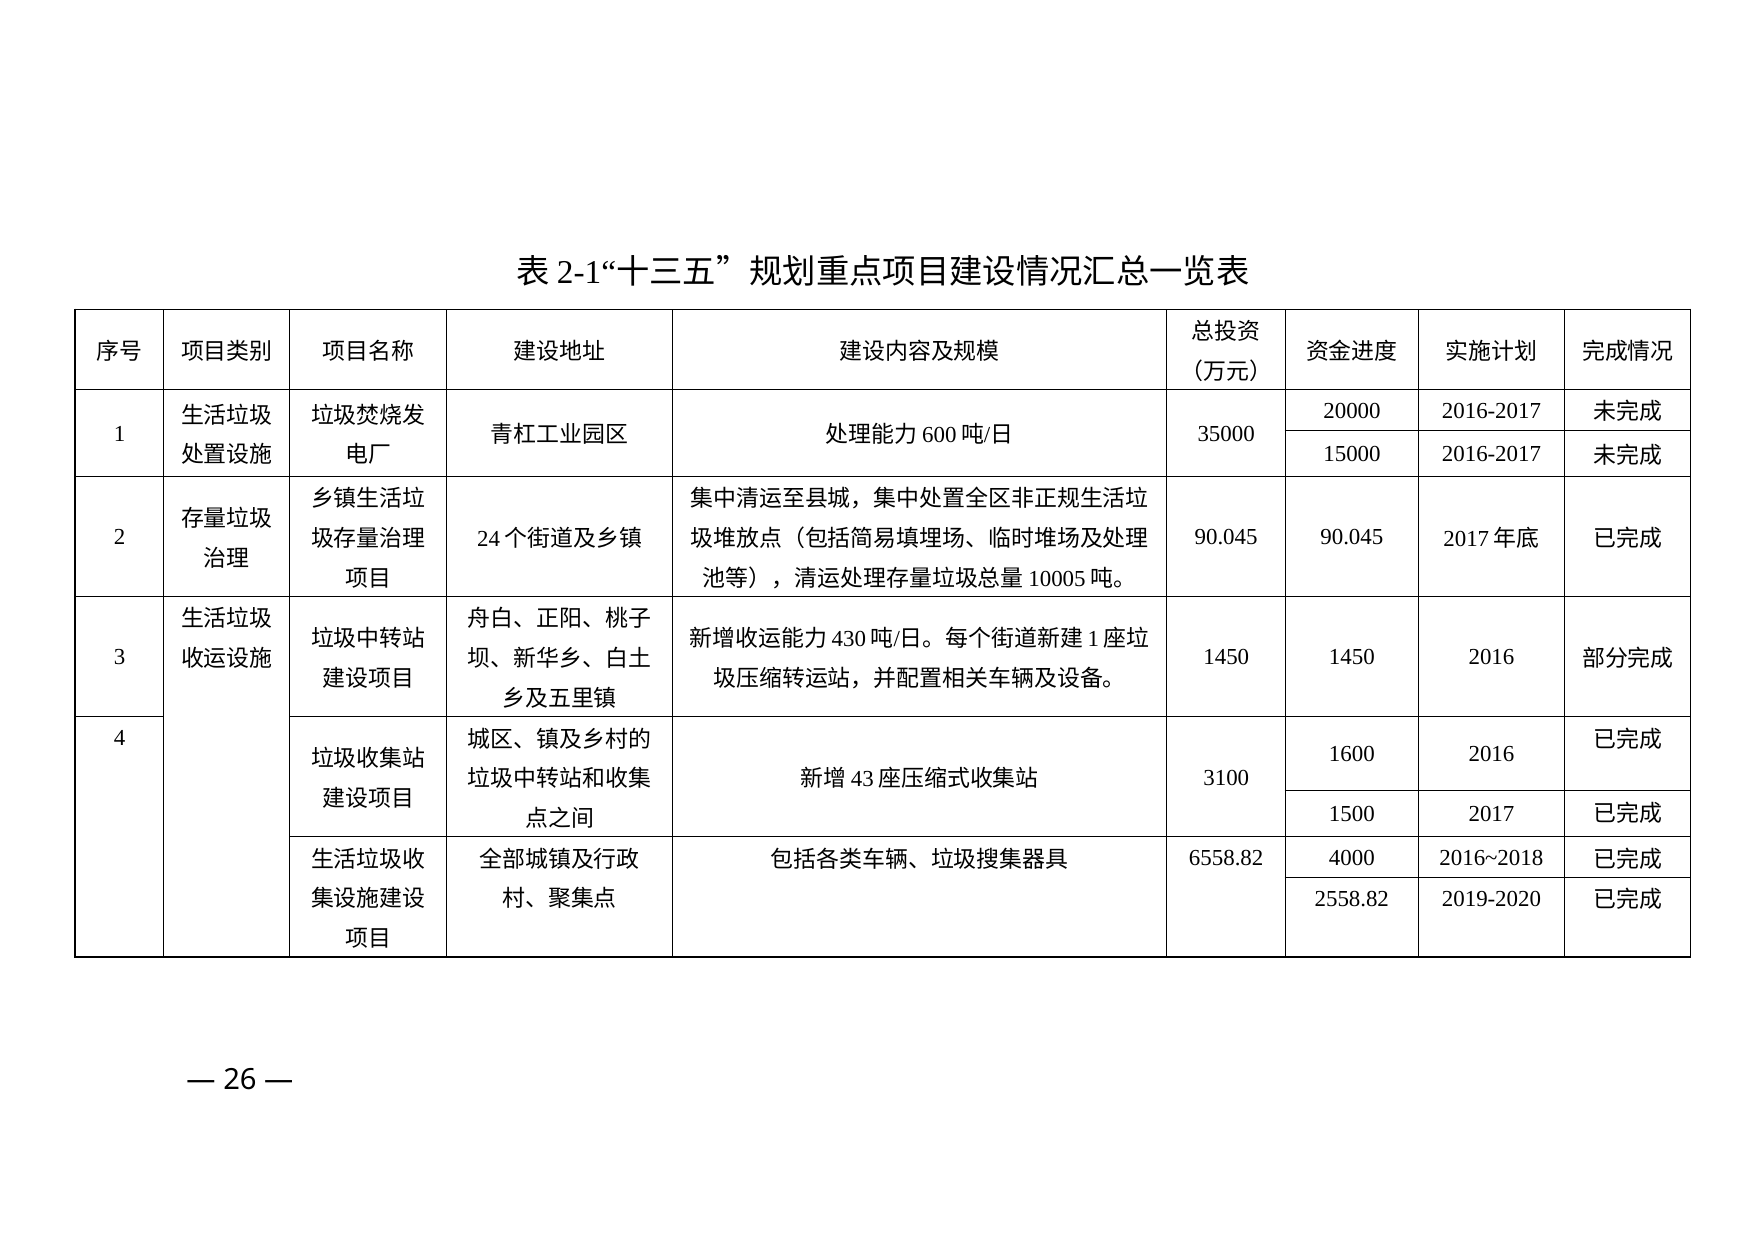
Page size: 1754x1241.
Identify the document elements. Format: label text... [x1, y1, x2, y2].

table_cell 2017年底 [1419, 477, 1564, 596]
table_cell 乡镇生活垃圾存量治理项目 [290, 477, 446, 596]
table_header 序号 [76, 310, 163, 389]
table_header 完成情况 [1565, 310, 1690, 389]
table_cell 全部城镇及行政村、聚集点 [447, 837, 672, 956]
table_cell 包括各类车辆、垃圾搜集器具 [673, 837, 1166, 956]
table_header 实施计划 [1419, 310, 1564, 389]
table_cell 集中清运至县城，集中处置全区非正规生活垃圾堆放点（包括简易填埋场、临时堆场及处理池等），清运处理存量垃圾总量10005吨。 [673, 477, 1166, 596]
table_cell 2016 [1419, 717, 1564, 790]
table_cell 2558.82 [1286, 878, 1418, 956]
table_cell 青杠工业园区 [447, 390, 672, 476]
table_cell 2016~2018 [1419, 837, 1564, 877]
table_cell 垃圾中转站建设项目 [290, 597, 446, 716]
table_cell 1450 [1167, 597, 1285, 716]
table_cell 已完成 [1565, 837, 1690, 877]
table_cell 2016-2017 [1419, 390, 1564, 430]
table_cell 垃圾收集站建设项目 [290, 717, 446, 836]
table_cell 新增收运能力430吨/日。每个街道新建1座垃圾压缩转运站，并配置相关车辆及设备。 [673, 597, 1166, 716]
table_cell 未完成 [1565, 390, 1690, 430]
table_header 建设地址 [447, 310, 672, 389]
table_cell 舟白、正阳、桃子坝、新华乡、白土乡及五里镇 [447, 597, 672, 716]
table_cell 城区、镇及乡村的垃圾中转站和收集点之间 [447, 717, 672, 836]
table_cell 新增43座压缩式收集站 [673, 717, 1166, 836]
table_cell 垃圾焚烧发电厂 [290, 390, 446, 476]
table_cell 1 [76, 390, 163, 476]
table_cell 存量垃圾治理 [164, 477, 289, 596]
table_cell 4000 [1286, 837, 1418, 877]
table_cell 2019-2020 [1419, 878, 1564, 956]
table_cell 生活垃圾处置设施 [164, 390, 289, 476]
table_cell 90.045 [1167, 477, 1285, 596]
table_cell 处理能力600吨/日 [673, 390, 1166, 476]
table_cell 15000 [1286, 431, 1418, 476]
table_header 项目类别 [164, 310, 289, 389]
table_cell 90.045 [1286, 477, 1418, 596]
table_cell 2016-2017 [1419, 431, 1564, 476]
table_cell 生活垃圾收运设施 [164, 597, 289, 956]
table_cell 部分完成 [1565, 597, 1690, 716]
table_cell 2 [76, 477, 163, 596]
table_cell 生活垃圾收集设施建设项目 [290, 837, 446, 956]
table_header 总投资 （万元） [1167, 310, 1285, 389]
table_cell 1450 [1286, 597, 1418, 716]
table_header 资金进度 [1286, 310, 1418, 389]
table_cell 35000 [1167, 390, 1285, 476]
table_cell 2016 [1419, 597, 1564, 716]
table_cell 已完成 [1565, 878, 1690, 956]
table_cell 4 [76, 717, 163, 956]
table_cell 1500 [1286, 791, 1418, 836]
table_cell 已完成 [1565, 477, 1690, 596]
table_cell 已完成 [1565, 717, 1690, 790]
table_cell 3100 [1167, 717, 1285, 836]
text 表2-1“十三五”规划重点项目建设情况汇总一览表 [165, 229, 1600, 308]
table_header 建设内容及规模 [673, 310, 1166, 389]
table_header 项目名称 [290, 310, 446, 389]
table_cell 2017 [1419, 791, 1564, 836]
table_cell 24个街道及乡镇 [447, 477, 672, 596]
table_cell 6558.82 [1167, 837, 1285, 956]
table_cell 已完成 [1565, 791, 1690, 836]
table_cell 未完成 [1565, 431, 1690, 476]
table_cell 20000 [1286, 390, 1418, 430]
table_cell 3 [76, 597, 163, 716]
table_cell 1600 [1286, 717, 1418, 790]
